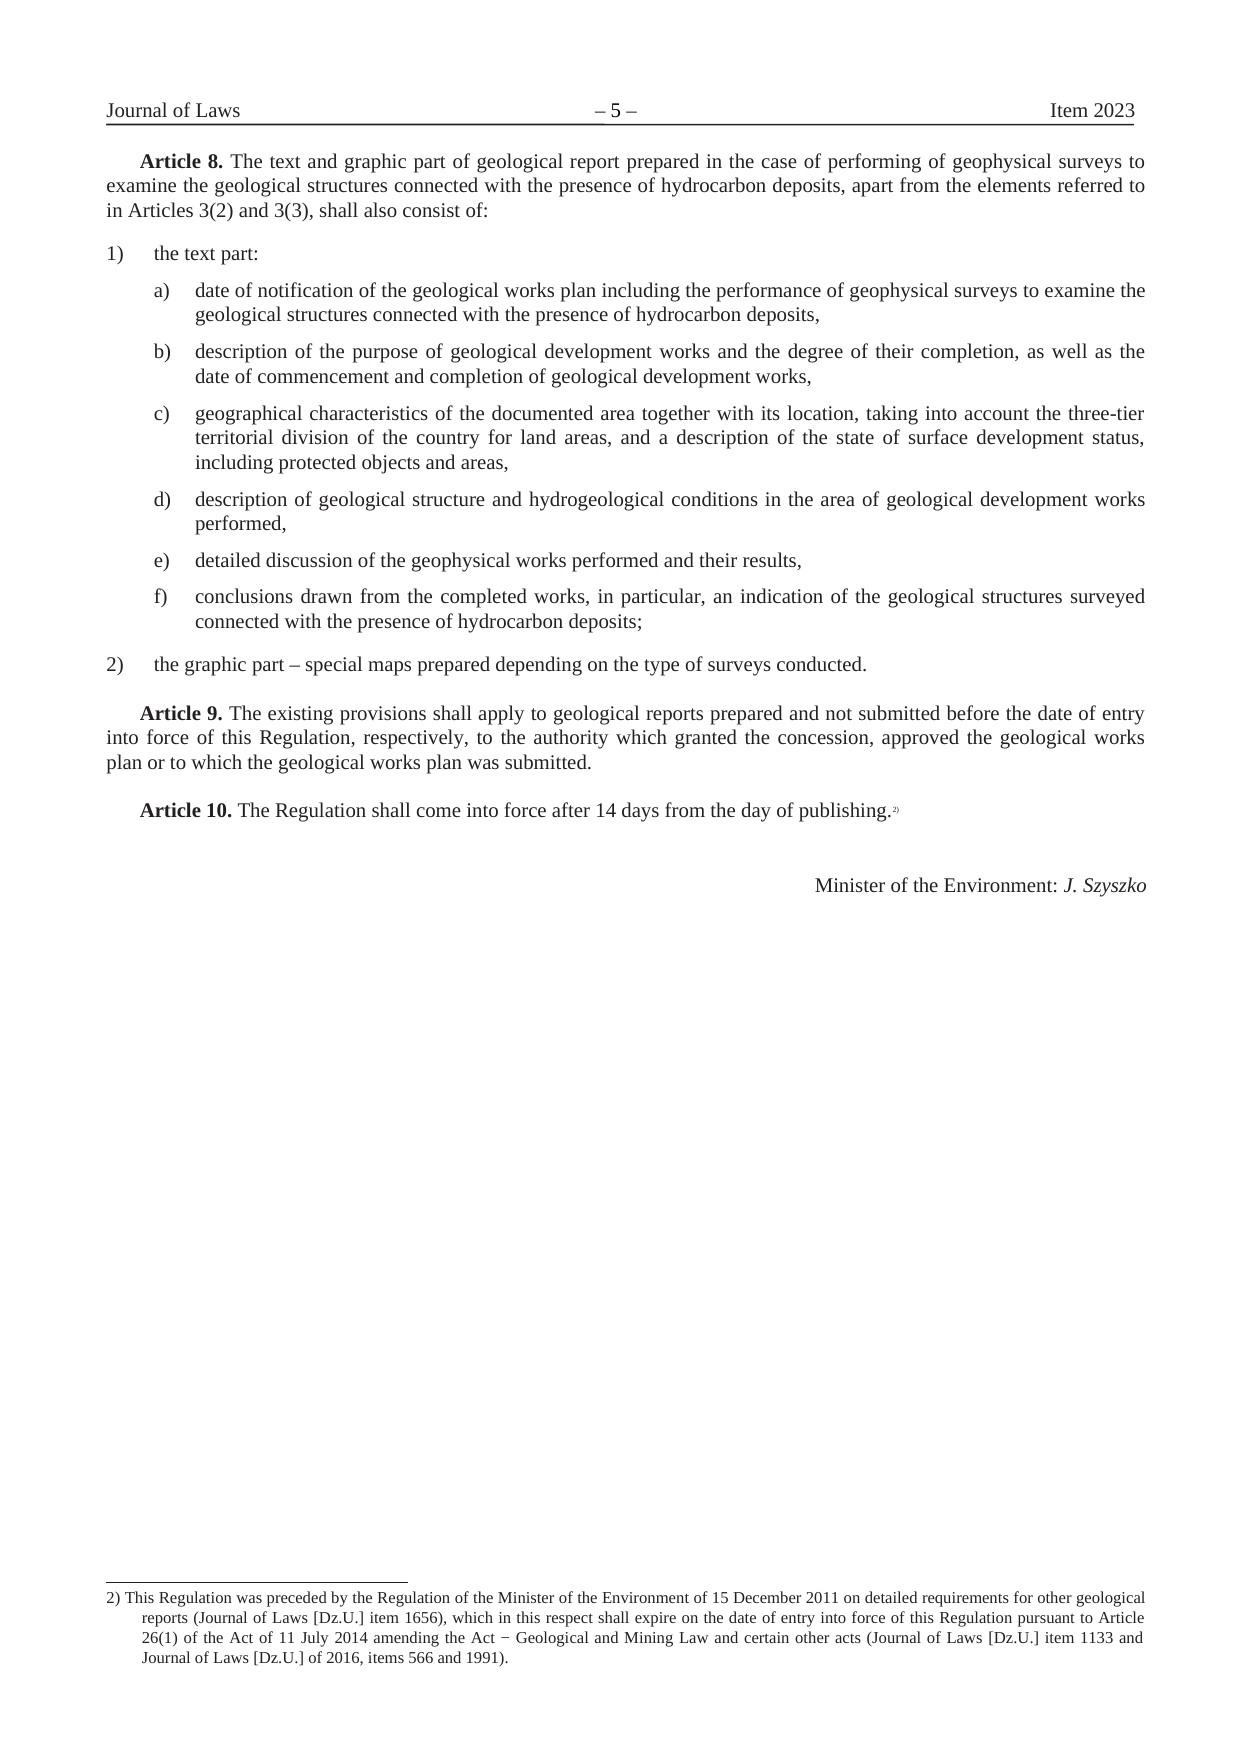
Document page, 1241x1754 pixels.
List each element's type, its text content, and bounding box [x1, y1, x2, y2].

text Article 8. The text and graphic part of geological report prepared in the case of performing of geophysical surveys to examine the geological structures connected with the presence of hydrocarbon deposits, apart from the elements referred to in Articles 3(2) and 3(3), shall also consist of: [106, 149, 1146, 222]
text Article 10. The Regulation shall come into force after 14 days from the day of publishing.2) [139, 798, 1146, 822]
list geographical characteristics of the documented area together with its location, taking into account the three-tier territorial division of the country for land areas, and a description of the state of surface development status, including protected objects and areas, [153, 400, 1146, 474]
list detailed discussion of the geophysical works performed and their results, [153, 548, 1146, 572]
text Article 9. The existing provisions shall apply to geological reports prepared and not submitted before the date of entry into force of this Regulation, respectively, to the authority which granted the concession, approved the geological works plan or to which the geological works plan was submitted. [106, 701, 1146, 774]
text 2) This Regulation was preceded by the Regulation of the Minister of the Environment of 15 December 2011 on detailed requirements for other geological reports (Journal of Laws [Dz.U.] item 1656), which in this respect shall expire on the date of entry into force of this Regulation pursuant to Article 26(1) of the Act of 11 July 2014 amending the Act − Geological and Mining Law and certain other acts (Journal of Laws [Dz.U.] item 1133 and Journal of Laws [Dz.U.] of 2016, items 566 and 1991). [106, 1580, 1146, 1667]
list description of the purpose of geological development works and the degree of their completion, as well as the date of commencement and completion of geological development works, [153, 339, 1146, 388]
list the text part: [106, 241, 1146, 265]
list the graphic part – special maps prepared depending on the type of surveys conducted. [106, 652, 1146, 676]
list date of notification of the geological works plan including the performance of geophysical surveys to examine the geological structures connected with the presence of hydrocarbon deposits, [153, 278, 1146, 326]
text Minister of the Environment: J. Szyszko [94, 873, 1146, 897]
list description of geological structure and hydrogeological conditions in the area of geological development works performed, [153, 487, 1146, 535]
list conclusions drawn from the completed works, in particular, an indication of the geological structures surveyed connected with the presence of hydrocarbon deposits; [153, 584, 1146, 633]
